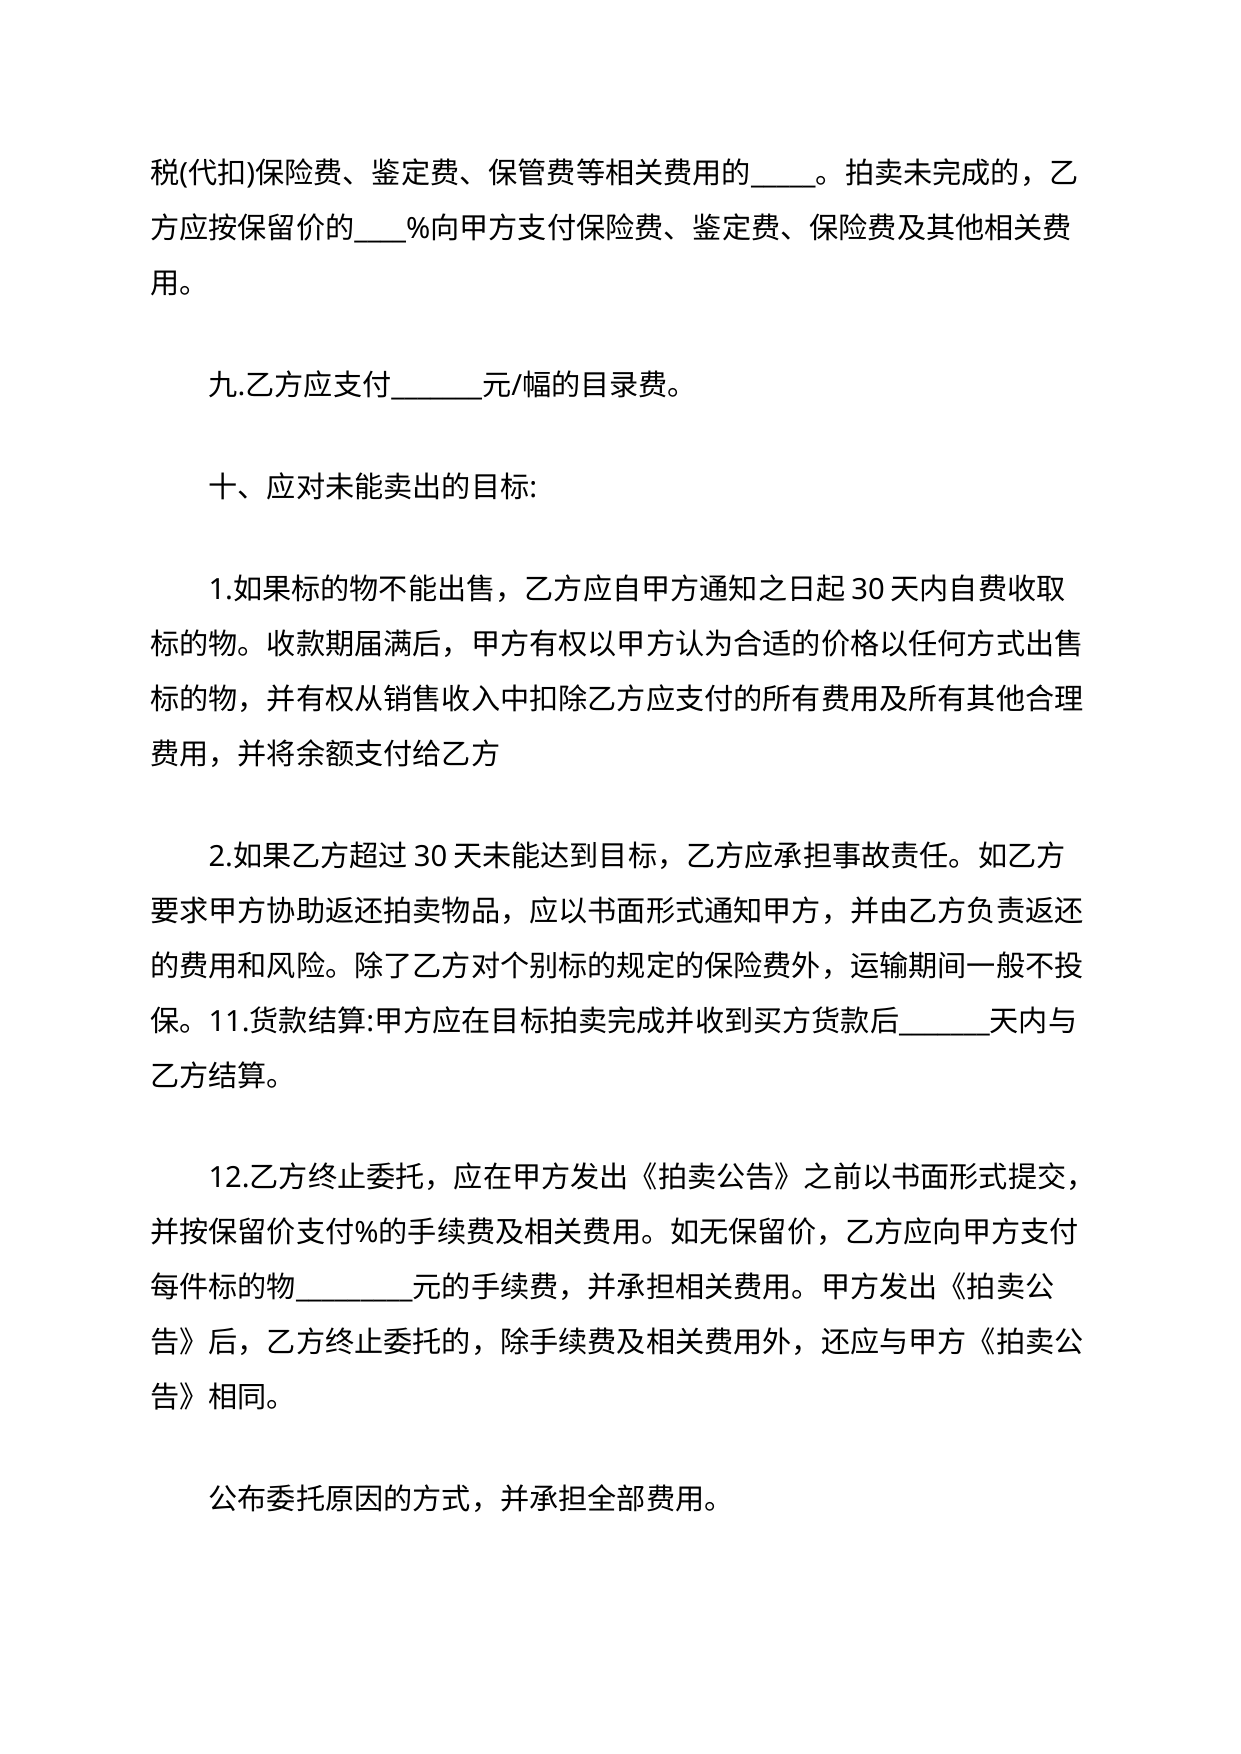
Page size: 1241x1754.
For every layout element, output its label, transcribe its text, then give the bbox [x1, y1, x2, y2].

text 公布委托原因的方式，并承担全部费用。 [150, 1476, 1090, 1518]
text 九.乙方应支付_______元/幅的目录费。 [150, 362, 1090, 404]
text 12.乙方终止委托，应在甲方发出《拍卖公告》之前以书面形式提交，并按保留价支付%的手续费及相关费用。如无保留价，乙方应向甲方支付每件标的物_________元的手续费，并承担相关费用。甲方发出《拍卖公告》后，乙方终止委托的，除手续费及相关费用外，还应与甲方《拍卖公告》相同。 [150, 1154, 1090, 1416]
text 1.如果标的物不能出售，乙方应自甲方通知之日起30天内自费收取标的物。收款期届满后，甲方有权以甲方认为合适的价格以任何方式出售标的物，并有权从销售收入中扣除乙方应支付的所有费用及所有其他合理费用，并将余额支付给乙方 [150, 566, 1090, 773]
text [150, 150, 1090, 302]
text 2.如果乙方超过30天未能达到目标，乙方应承担事故责任。如乙方要求甲方协助返还拍卖物品，应以书面形式通知甲方，并由乙方负责返还的费用和风险。除了乙方对个别标的规定的保险费外，运输期间一般不投保。11.货款结算:甲方应在目标拍卖完成并收到买方货款后_______天内与乙方结算。 [150, 832, 1090, 1094]
text 十、应对未能卖出的目标: [150, 464, 1090, 506]
